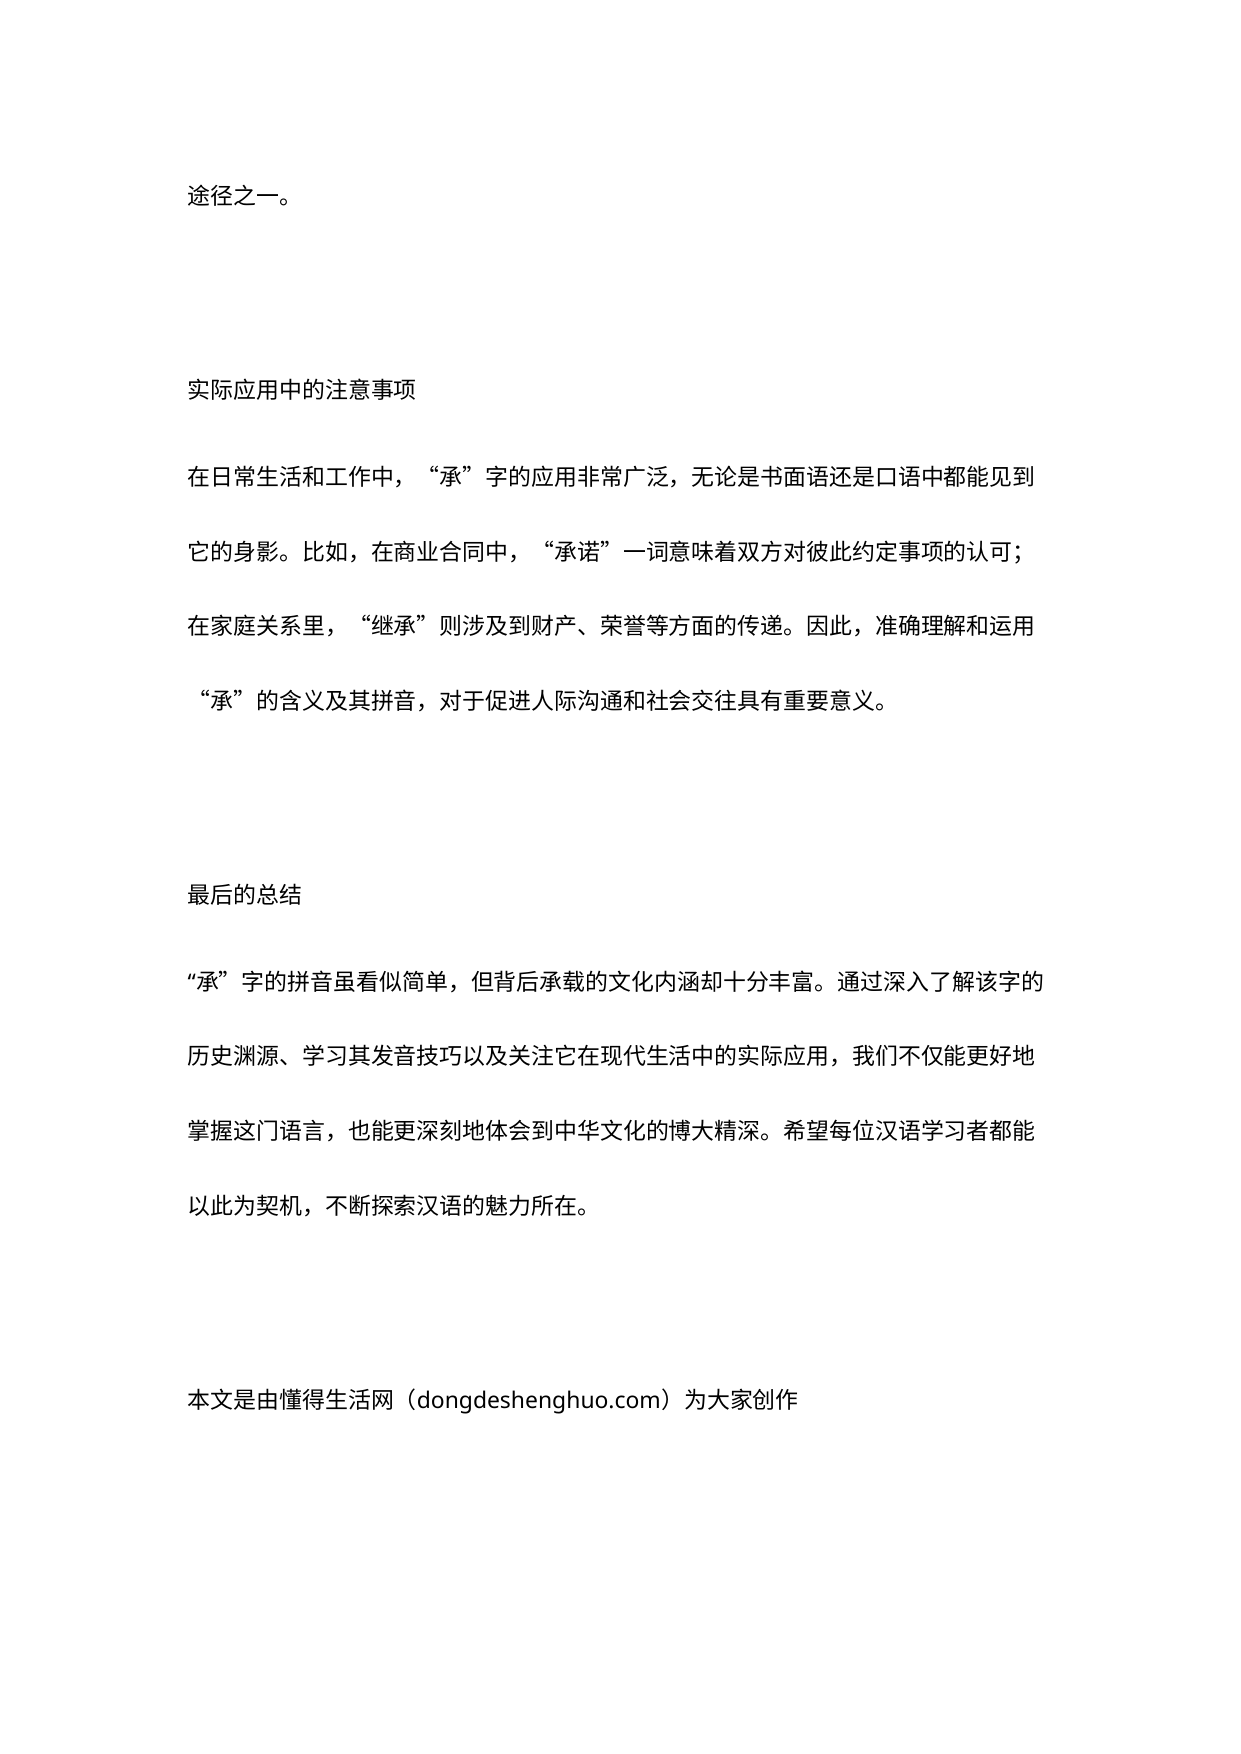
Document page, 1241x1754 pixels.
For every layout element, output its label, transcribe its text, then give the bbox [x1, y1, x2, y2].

text 在日常生活和工作中，“承”字的应用非常广泛，无论是书面语还是口语中都能见到它的身影。比如，在商业合同中，“承诺”一词意味着双方对彼此约定事项的认可；在家庭关系里，“继承”则涉及到财产、荣誉等方面的传递。因此，准确理解和运用“承”的含义及其拼音，对于促进人际沟通和社会交往具有重要意义。 [187, 443, 1053, 732]
text 最后的总结 [187, 861, 1053, 926]
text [187, 162, 1053, 227]
text 实际应用中的注意事项 [187, 356, 1053, 421]
text “承”字的拼音虽看似简单，但背后承载的文化内涵却十分丰富。通过深入了解该字的历史渊源、学习其发音技巧以及关注它在现代生活中的实际应用，我们不仅能更好地掌握这门语言，也能更深刻地体会到中华文化的博大精深。希望每位汉语学习者都能以此为契机，不断探索汉语的魅力所在。 [187, 948, 1053, 1237]
text 本文是由懂得生活网（dongdeshenghuo.com）为大家创作 [187, 1366, 1053, 1431]
